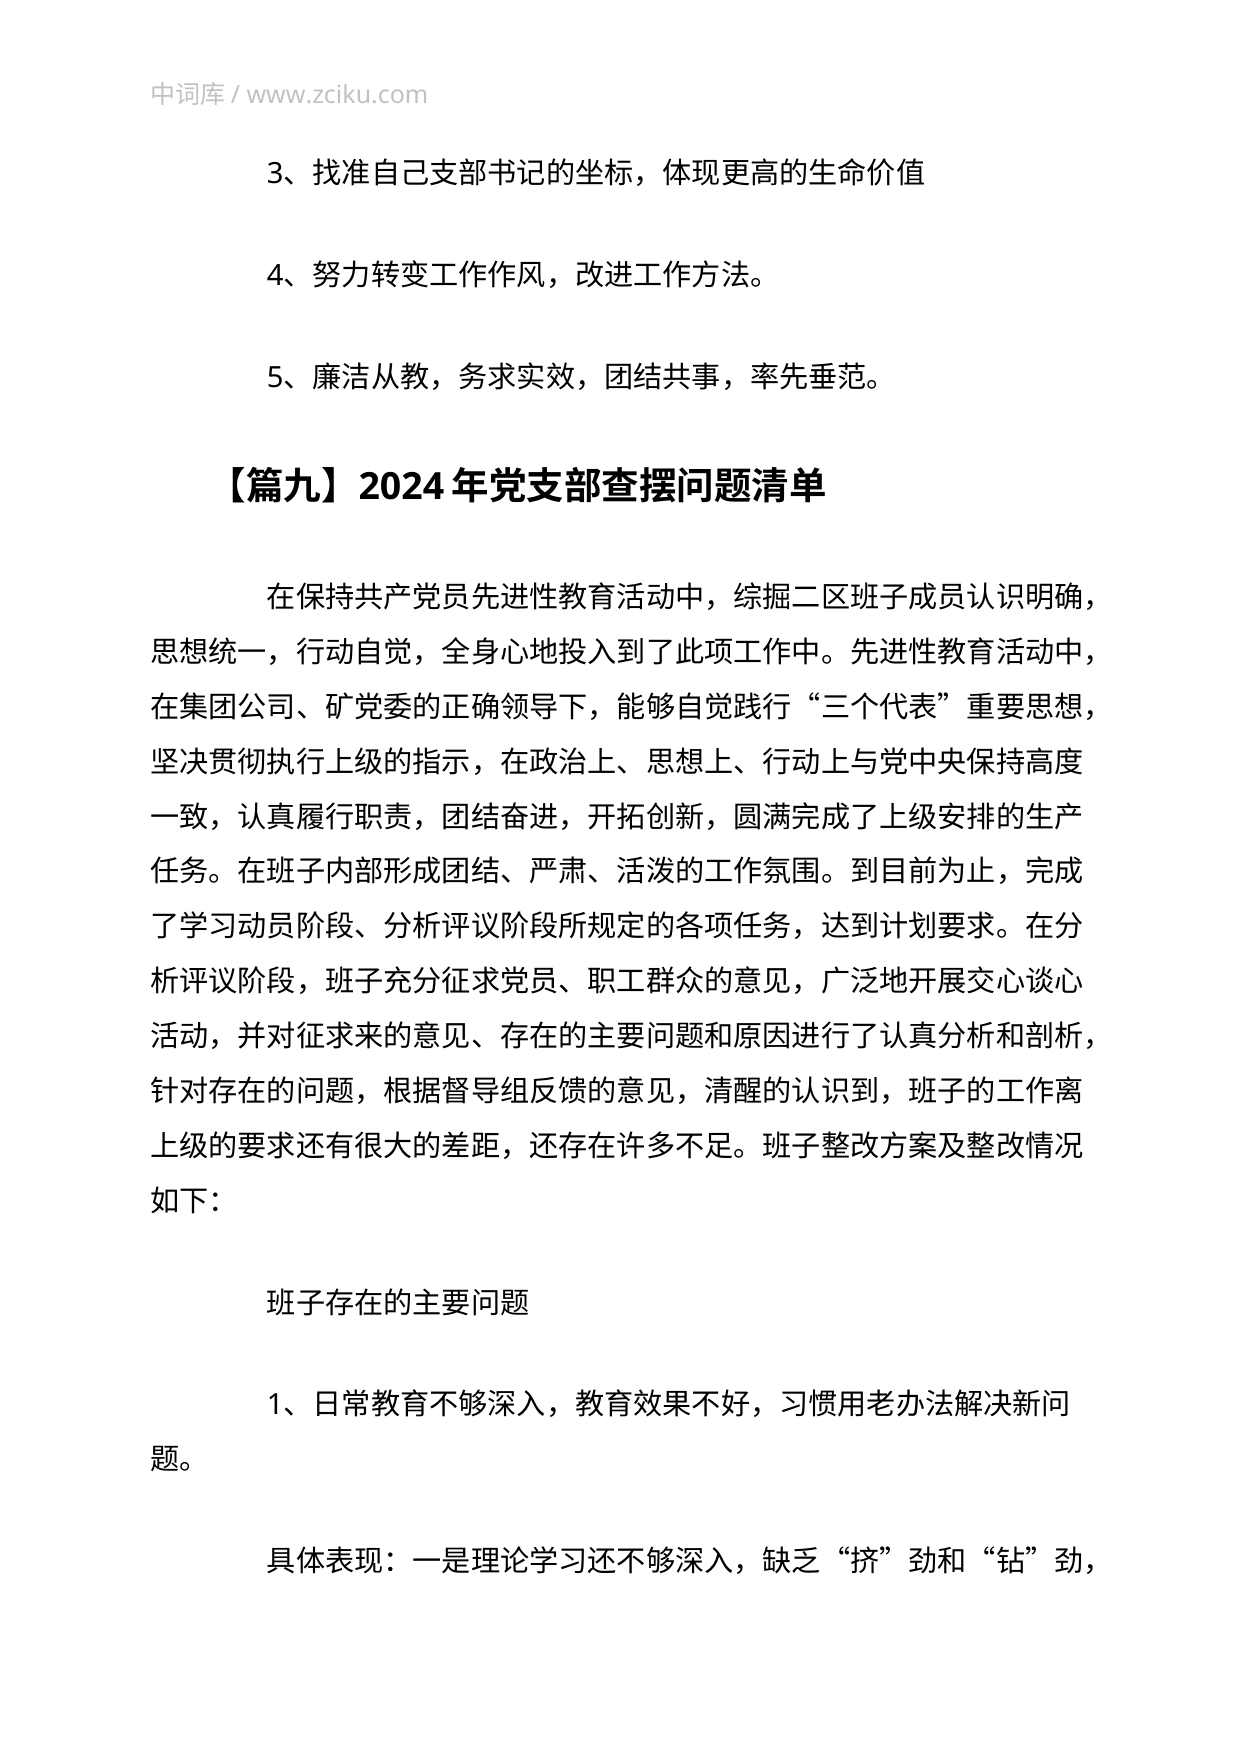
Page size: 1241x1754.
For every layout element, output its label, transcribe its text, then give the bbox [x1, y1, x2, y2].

text 班子存在的主要问题 [150, 1279, 1090, 1321]
text 5、廉洁从教，务求实效，团结共事，率先垂范。 [150, 354, 1090, 396]
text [150, 1538, 1090, 1580]
text 4、努力转变工作作风，改进工作方法。 [150, 252, 1090, 294]
text 在保持共产党员先进性教育活动中，综掘二区班子成员认识明确，思想统一，行动自觉，全身心地投入到了此项工作中。先进性教育活动中，在集团公司、矿党委的正确领导下，能够自觉践行“三个代表”重要思想，坚决贯彻执行上级的指示，在政治上、思想上、行动上与党中央保持高度一致，认真履行职责，团结奋进，开拓创新，圆满完成了上级安排的生产任务。在班子内部形成团结、严肃、活泼的工作氛围。到目前为止，完成了学习动员阶段、分析评议阶段所规定的各项任务，达到计划要求。在分析评议阶段，班子充分征求党员、职工群众的意见，广泛地开展交心谈心活动，并对征求来的意见、存在的主要问题和原因进行了认真分析和剖析，针对存在的问题，根据督导组反馈的意见，清醒的认识到，班子的工作离上级的要求还有很大的差距，还存在许多不足。班子整改方案及整改情况如下： [150, 573, 1090, 1220]
text 1、日常教育不够深入，教育效果不好，习惯用老办法解决新问题。 [150, 1381, 1090, 1478]
text 3、找准自己支部书记的坐标，体现更高的生命价值 [150, 150, 1090, 192]
text 【篇九】2024年党支部查摆问题清单 [150, 456, 1090, 510]
